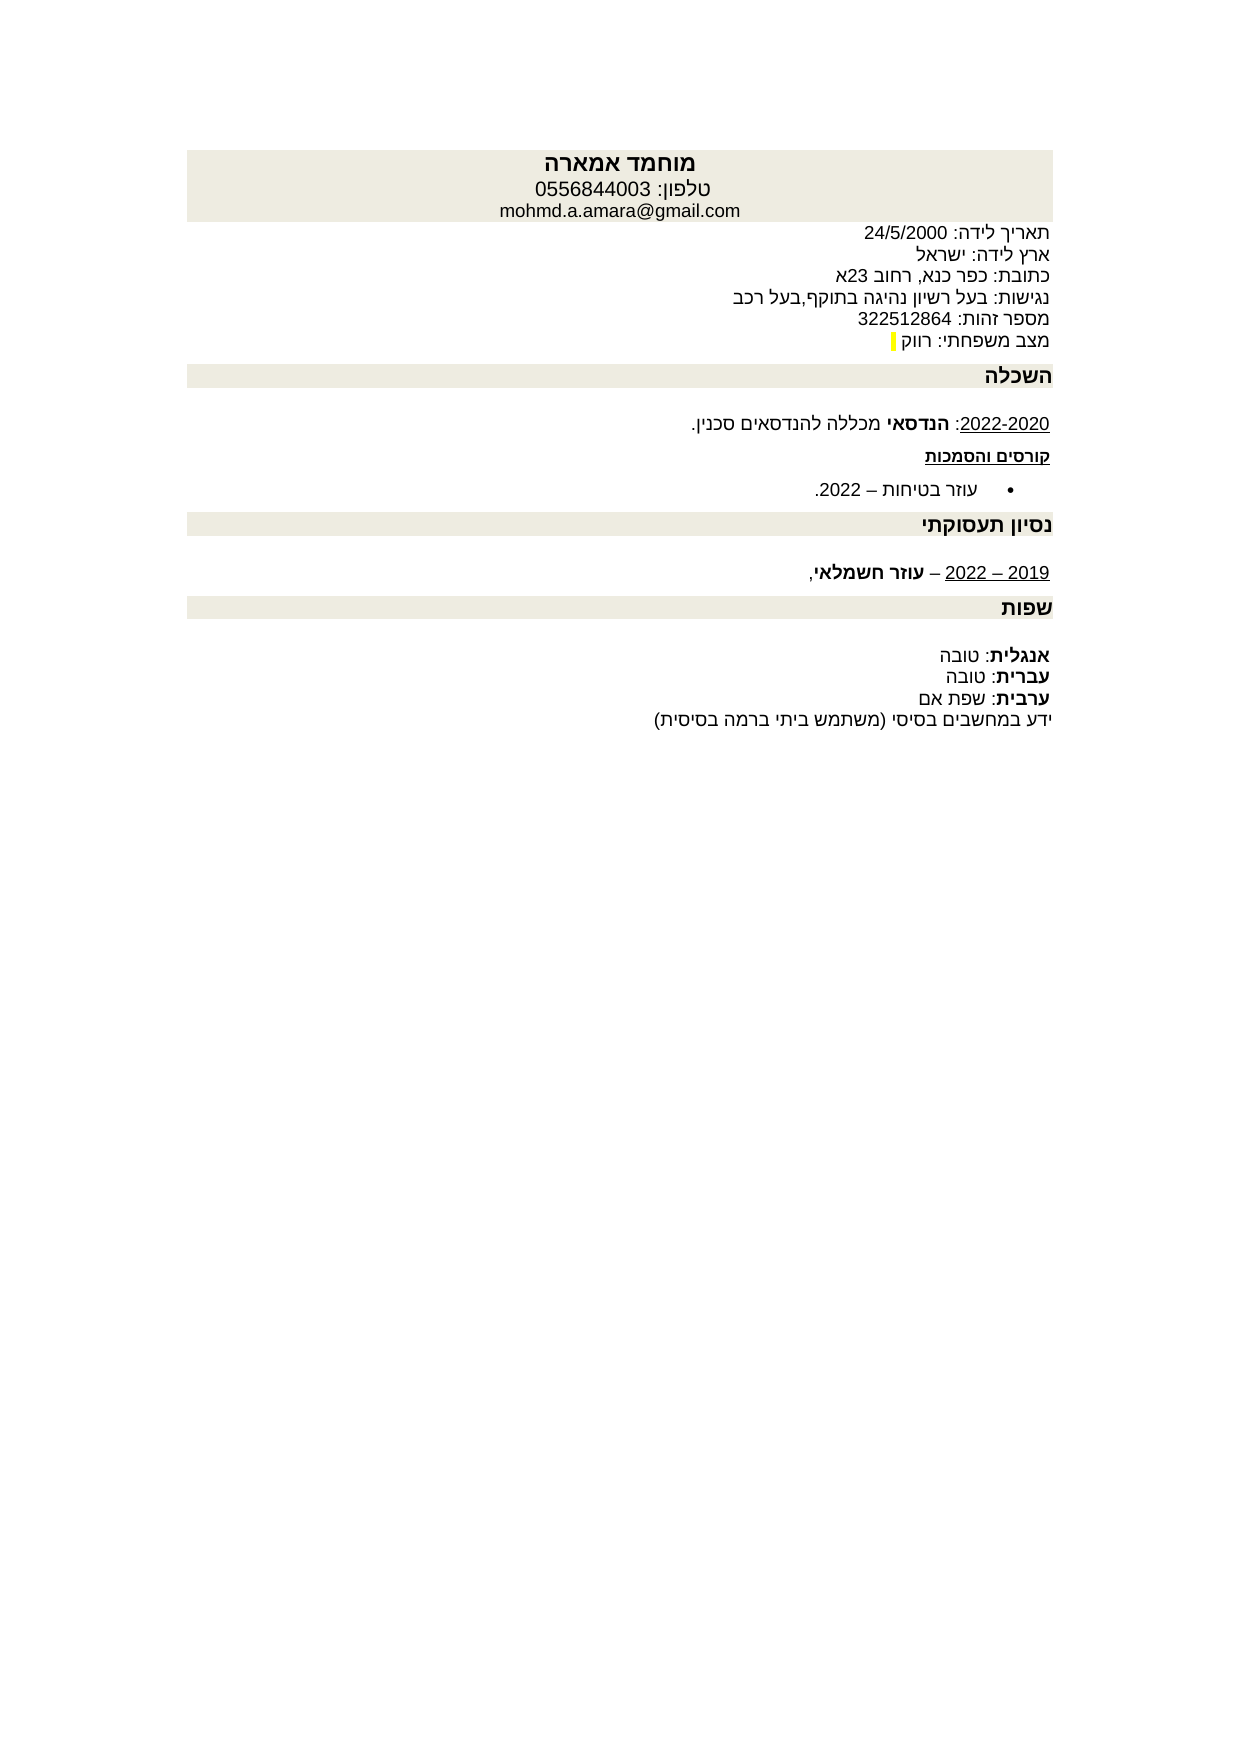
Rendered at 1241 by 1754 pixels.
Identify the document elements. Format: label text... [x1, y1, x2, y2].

subtitle נסיון תעסוקתי [187, 512, 1053, 536]
title טלפון: 0556844003 [187, 176, 1053, 200]
title mohmd.a.amara@gmail.com [187, 200, 1053, 222]
text תאריך לידה: 24/5/2000 [187, 222, 1050, 243]
text ידע במחשבים בסיסי (משתמש ביתי ברמה בסיסית) [187, 709, 1053, 731]
text 2022-2020: הנדסאי מכללה להנדסאים סכנין. [187, 413, 1050, 434]
text עוזר בטיחות – 2022. [187, 478, 1008, 500]
title מוחמד אמארה [187, 150, 1053, 176]
text אנגלית: טובה [187, 644, 1050, 666]
subtitle השכלה [187, 364, 1053, 388]
text מצב משפחתי: רווק [187, 330, 1050, 351]
subtitle שפות [187, 596, 1053, 619]
text 2019 – 2022 – עוזר חשמלאי, [187, 561, 1050, 583]
title קורסים והסמכות [187, 447, 1050, 466]
text עברית: טובה [187, 666, 1050, 688]
text כתובת: כפר כנא, רחוב 23א [187, 265, 1050, 287]
text נגישות: בעל רשיון נהיגה בתוקף,בעל רכב [187, 287, 1050, 308]
text מספר זהות: 322512864 [187, 308, 1050, 330]
text ערבית: שפת אם [187, 688, 1050, 709]
text ארץ לידה: ישראל [187, 243, 1050, 265]
